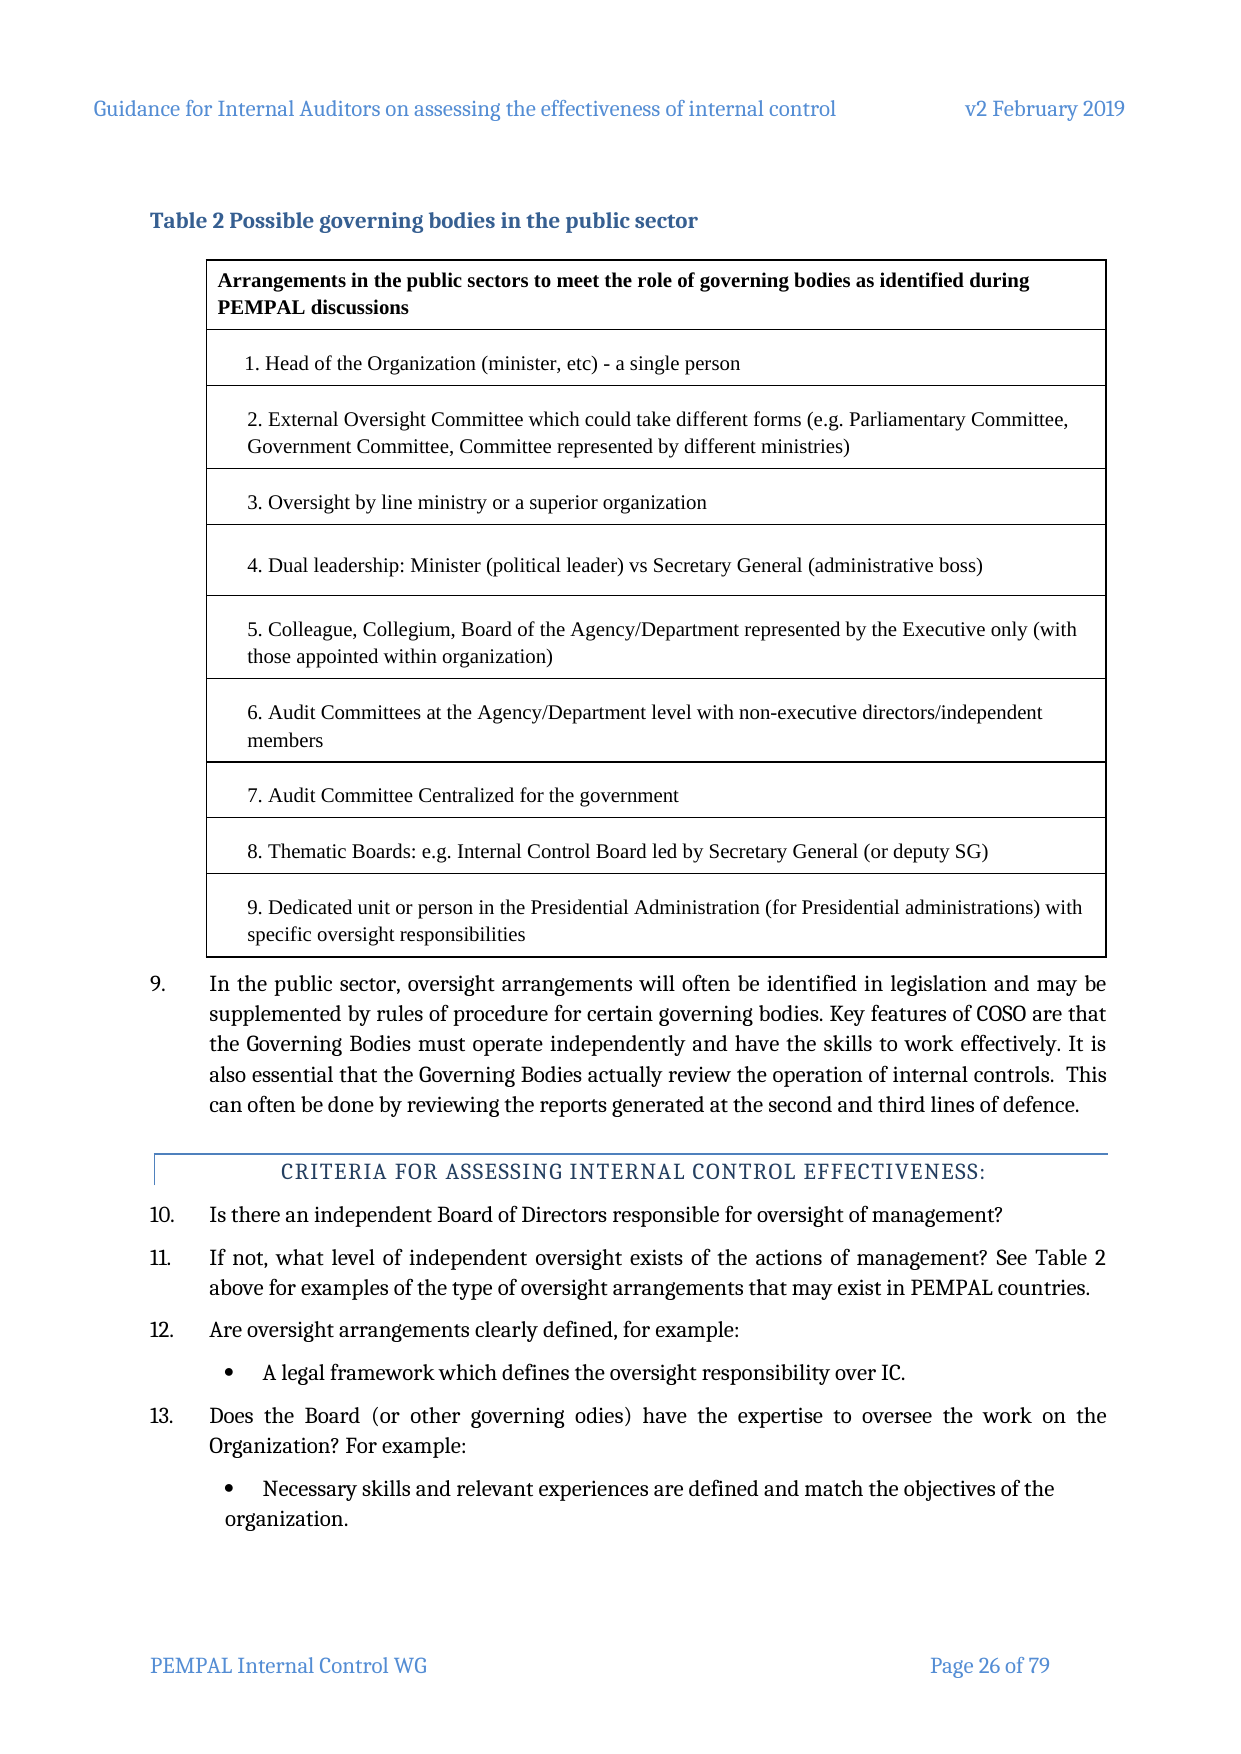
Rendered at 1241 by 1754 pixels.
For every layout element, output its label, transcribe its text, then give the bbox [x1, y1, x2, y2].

table_cell 2. External Oversight Committee which could take different forms (e.g. Parliamentary Committee, Government Committee, Committee represented by different ministries) [207, 386, 1105, 468]
list A legal framework which defines the oversight responsibility over IC. [225, 1360, 1108, 1386]
table_header Arrangements in the public sectors to meet the role of governing bodies as identified during PEMPAL discussions [207, 261, 1105, 329]
subtitle Criteria for assessing internal control effectiveness: [155, 1155, 1108, 1185]
text In the public sector, oversight arrangements will often be identified in legislation and may be supplemented by rules of procedure for certain governing bodies. Key features of COSO are that the Governing Bodies must operate independently and have the skills to work effectively. It is also essential that the Governing Bodies actually review the operation of internal controls. This can often be done by reviewing the reports generated at the second and third lines of defence. [150, 971, 1108, 1118]
table_cell 7. Audit Committee Centralized for the government [207, 763, 1105, 817]
table_cell 4. Dual leadership: Minister (political leader) vs Secretary General (administrative boss) [207, 525, 1105, 595]
text If not, what level of independent oversight exists of the actions of management? See Table 2 above for examples of the type of oversight arrangements that may exist in PEMPAL countries. [150, 1244, 1108, 1301]
table_cell 6. Audit Committees at the Agency/Department level with non-executive directors/independent members [207, 679, 1105, 761]
text Are oversight arrangements clearly defined, for example: [150, 1317, 1108, 1343]
table_cell 3. Oversight by line ministry or a superior organization [207, 469, 1105, 524]
text Is there an independent Board of Directors responsible for oversight of management? [150, 1202, 1108, 1228]
list Necessary skills and relevant experiences are defined and match the objectives of the organization. [225, 1476, 1108, 1532]
text Does the Board (or other governing odies) have the expertise to oversee the work on the Organization? For example: [150, 1403, 1108, 1459]
table_cell 5. Colleague, Collegium, Board of the Agency/Department represented by the Executive only (with those appointed within organization) [207, 596, 1105, 678]
table_cell 1. Head of the Organization (minister, etc) - a single person [207, 330, 1105, 385]
table_cell 9. Dedicated unit or person in the Presidential Administration (for Presidential administrations) with specific oversight responsibilities [207, 874, 1105, 956]
table_cell 8. Thematic Boards: e.g. Internal Control Board led by Secretary General (or deputy SG) [207, 818, 1105, 873]
